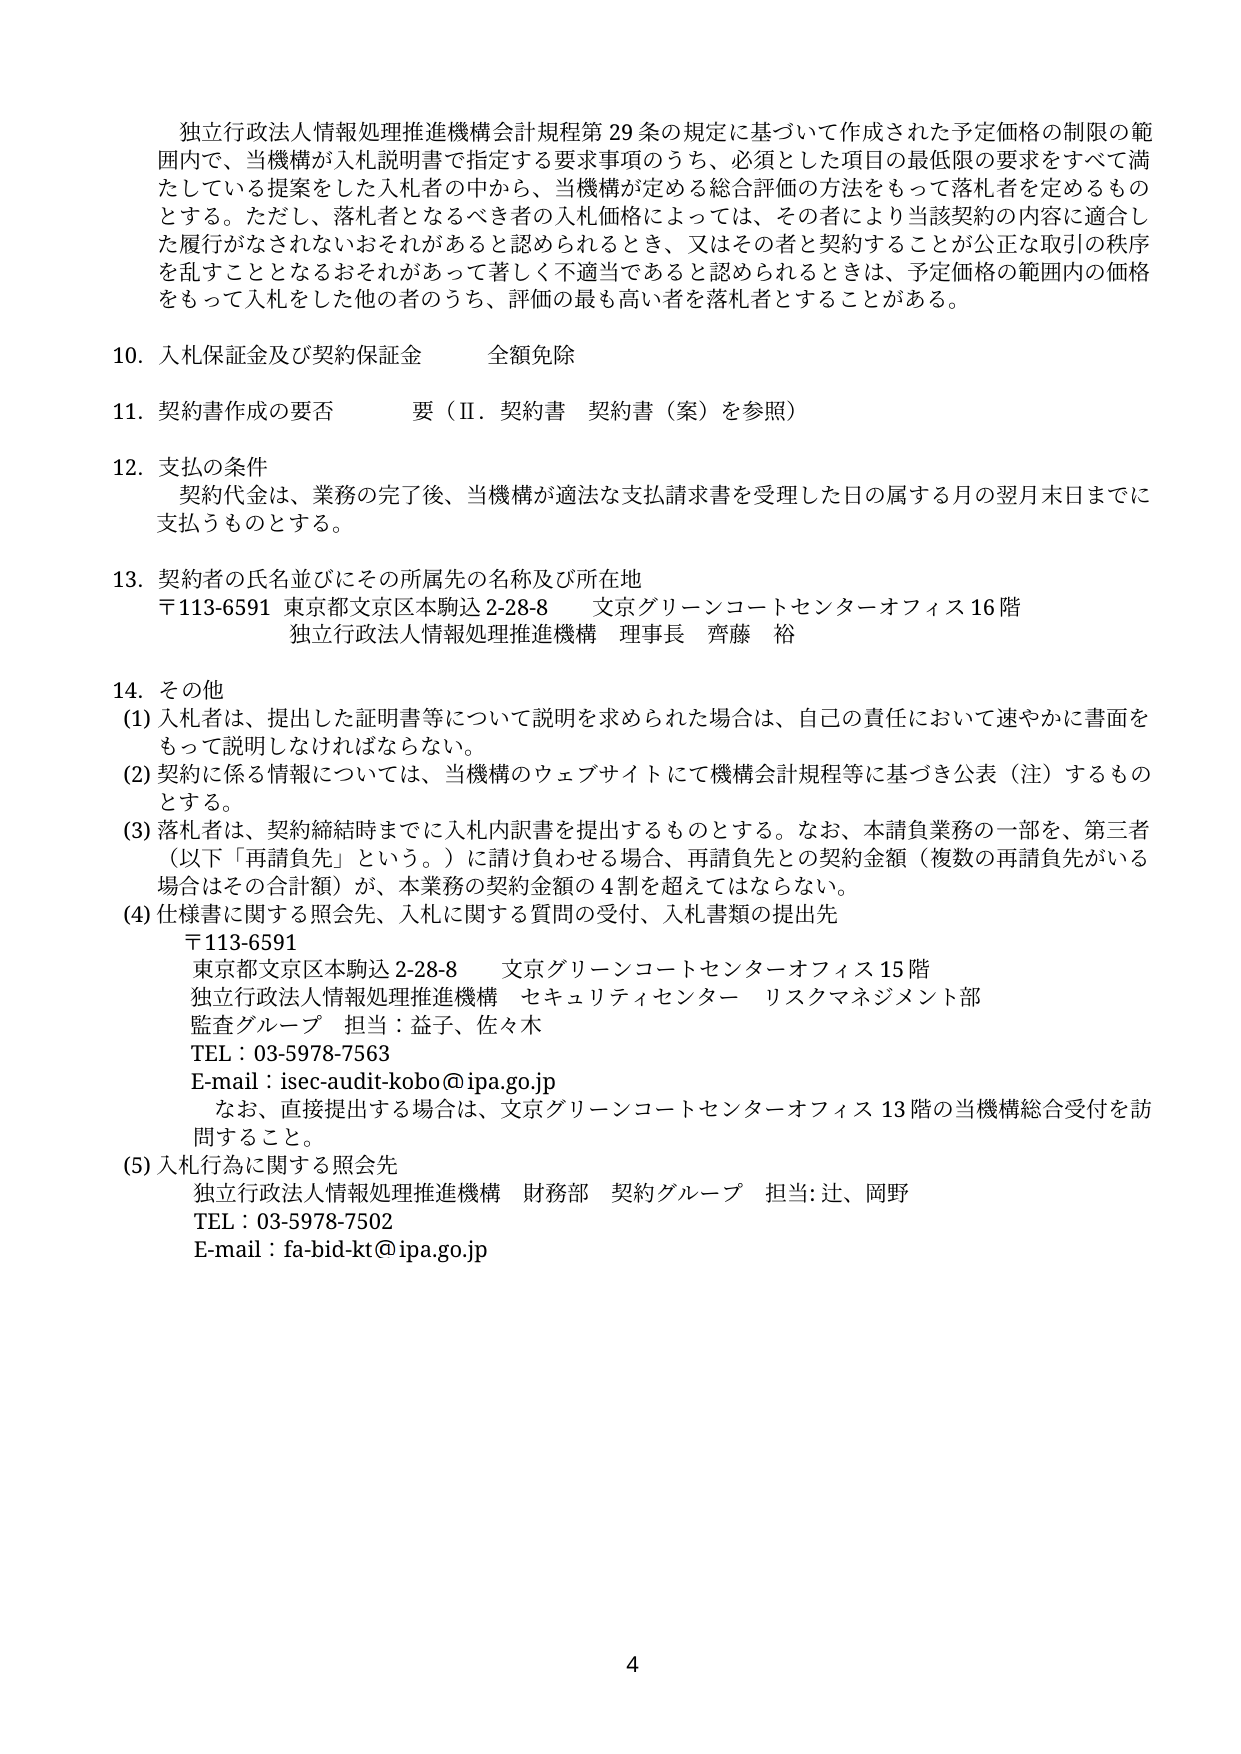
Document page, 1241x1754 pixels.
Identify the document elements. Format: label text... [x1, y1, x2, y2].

text 東京都文京区本駒込2-28-8 文京グリーンコートセンターオフィス15階 [159, 956, 1153, 983]
picture [440, 1069, 467, 1090]
text 〒113-6591 東京都文京区本駒込2-28-8 文京グリーンコートセンターオフィス16階 [156, 593, 1153, 621]
text TEL：03-5978-7563 [157, 1039, 1153, 1067]
text 独立行政法人情報処理推進機構会計規程第29条の規定に基づいて作成された予定価格の制限の範囲内で、当機構が入札説明書で指定する要求事項のうち、必須とした項目の最低限の要求をすべて満たしている提案をした入札者の中から、当機構が定める総合評価の方法をもって落札者を定めるものとする。ただし、落札者となるべき者の入札価格によっては、その者により当該契約の内容に適合した履行がなされないおそれがあると認められるとき、又はその者と契約することが公正な取引の秩序を乱すこととなるおそれがあって著しく不適当であると認められるときは、予定価格の範囲内の価格をもって入札をした他の者のうち、評価の最も高い者を落札者とすることがある。 [157, 118, 1153, 313]
text (4) 仕様書に関する照会先、入札に関する質問の受付、入札書類の提出先 [123, 900, 1153, 928]
text 契約代金は、業務の完了後、当機構が適法な支払請求書を受理した日の属する月の翌月末日までに支払うものとする。 [156, 481, 1153, 537]
text 監査グループ 担当：益子、佐々木 [157, 1011, 1153, 1039]
text (2) 契約に係る情報については、当機構のウェブサイトにて機構会計規程等に基づき公表（注）するものとする。 [123, 760, 1153, 816]
text TEL：03-5978-7502 [161, 1207, 1153, 1235]
text なお、直接提出する場合は、文京グリーンコートセンターオフィス13階の当機構総合受付を訪問すること。 [127, 1095, 1153, 1151]
text 12．支払の条件 [112, 453, 1153, 481]
text 10．入札保証金及び契約保証金 全額免除 [112, 341, 1153, 369]
text (1) 入札者は、提出した証明書等について説明を求められた場合は、自己の責任において速やかに書面をもって説明しなければならない。 [123, 704, 1153, 760]
text 独立行政法人情報処理推進機構 財務部 契約グループ 担当: 辻、岡野 [161, 1179, 1160, 1207]
text 11．契約書作成の要否 要（Ⅱ．契約書 契約書（案）を参照） [112, 397, 1153, 425]
text E-mail：isec-audit-koboipa.go.jp [157, 1067, 1153, 1095]
text (3) 落札者は、契約締結時までに入札内訳書を提出するものとする。なお、本請負業務の一部を、第三者（以下「再請負先」という。）に請け負わせる場合、再請負先との契約金額（複数の再請負先がいる場合はその合計額）が、本業務の契約金額の4割を超えてはならない。 [123, 816, 1153, 900]
text 独立行政法人情報処理推進機構 セキュリティセンター リスクマネジメント部 [157, 983, 1153, 1011]
text 14．その他 [112, 676, 1153, 704]
text 〒113-6591 [160, 928, 1153, 956]
text (5) 入札行為に関する照会先 [123, 1151, 1153, 1179]
text 13．契約者の氏名並びにその所属先の名称及び所在地 [112, 565, 1153, 593]
text 独立行政法人情報処理推進機構 理事長 齊藤 裕 [289, 621, 1153, 648]
picture [372, 1236, 399, 1258]
text E-mail：fa-bid-ktipa.go.jp [161, 1235, 1153, 1263]
